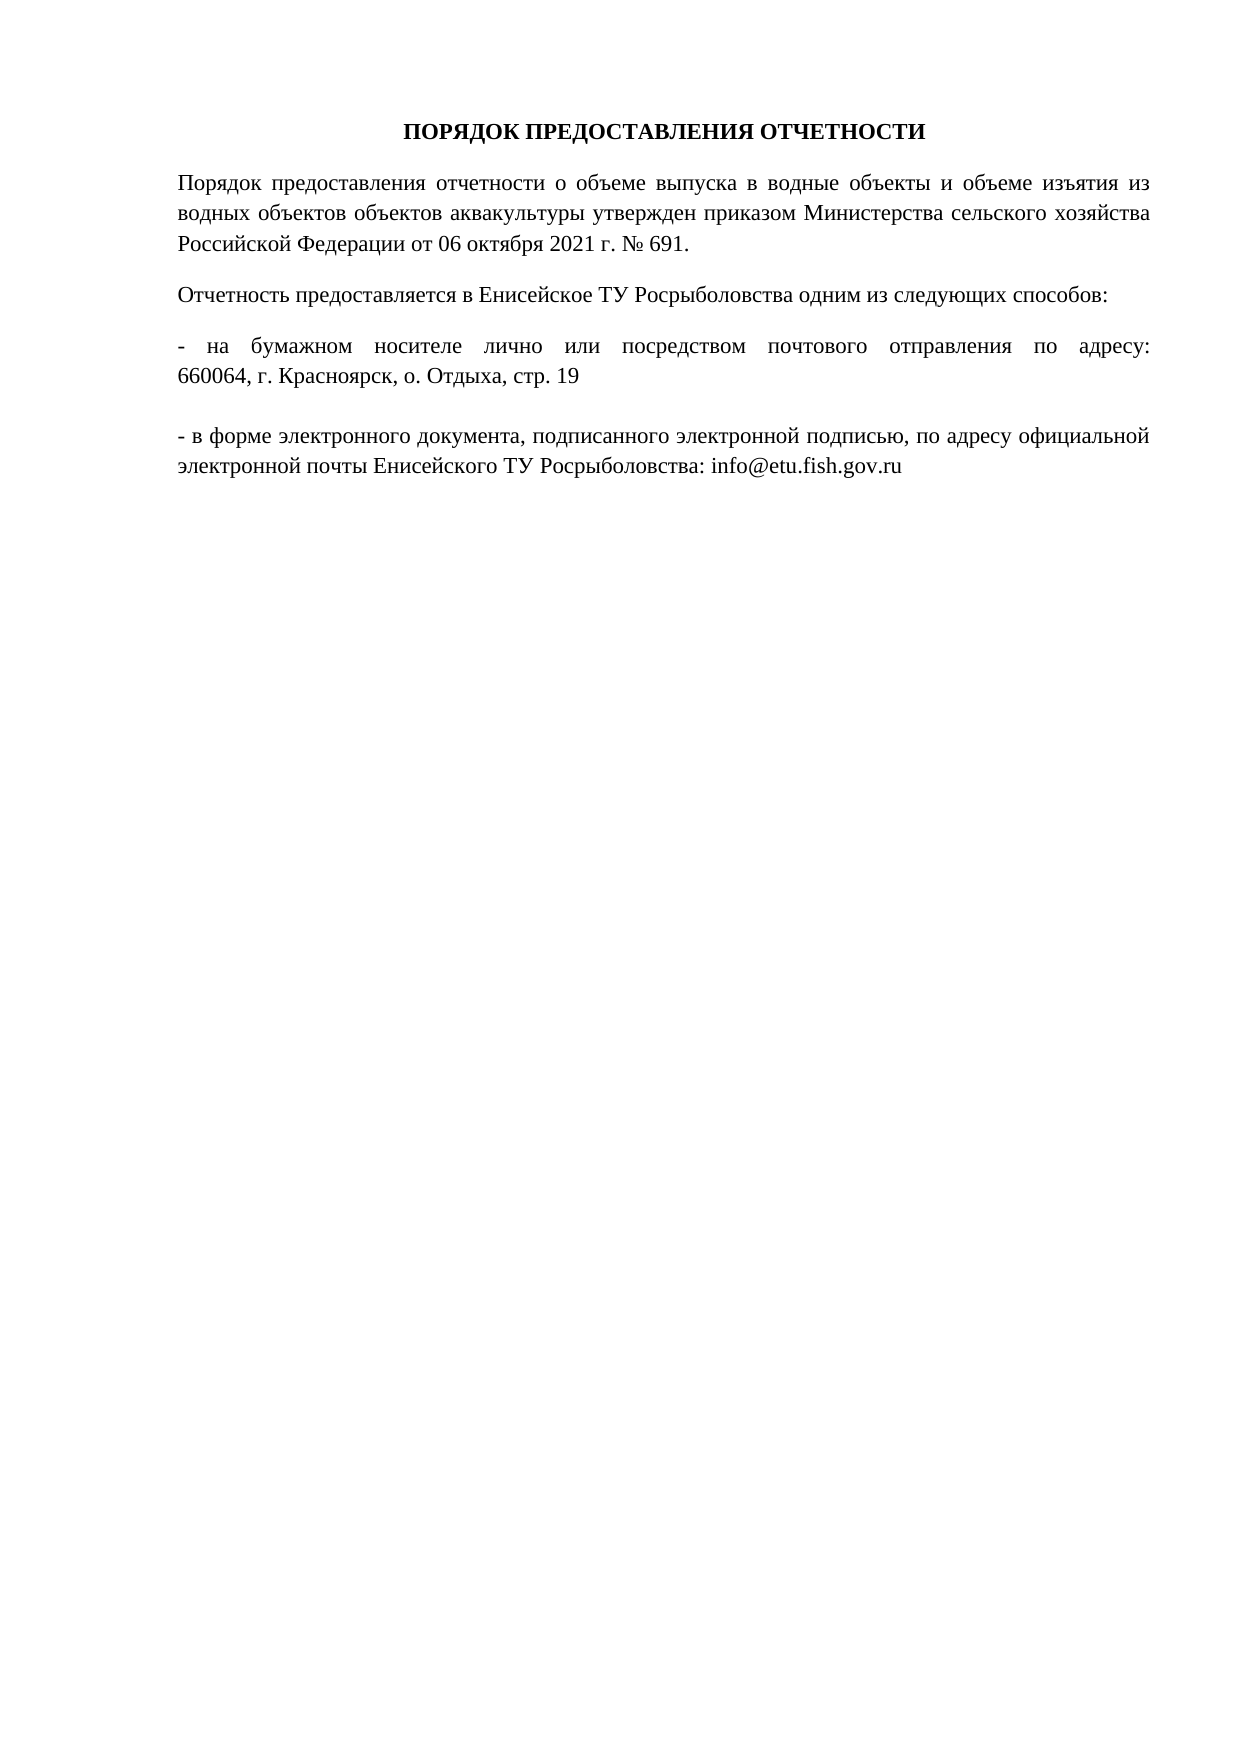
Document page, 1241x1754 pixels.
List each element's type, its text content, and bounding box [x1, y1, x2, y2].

text - в форме электронного документа, подписанного электронной подписью, по адресу официальной электронной почты Енисейского ТУ Росрыболовства: info@etu.fish.gov.ru [177, 422, 1152, 479]
text ПОРЯДОК ПРЕДОСТАВЛЕНИЯ ОТЧЕТНОСТИ [177, 118, 1152, 144]
text - на бумажном носителе лично или посредством почтового отправления по адресу: 660064, г. Красноярск, о. Отдыха, стр. 19 [177, 332, 1152, 388]
text Отчетность предоставляется в Енисейское ТУ Росрыболовства одним из следующих способов: [177, 281, 1152, 307]
text Порядок предоставления отчетности о объеме выпуска в водные объекты и объеме изъятия из водных объектов объектов аквакультуры утвержден приказом Министерства сельского хозяйства Российской Федерации от 06 октября 2021 г. № 691. [177, 169, 1152, 256]
